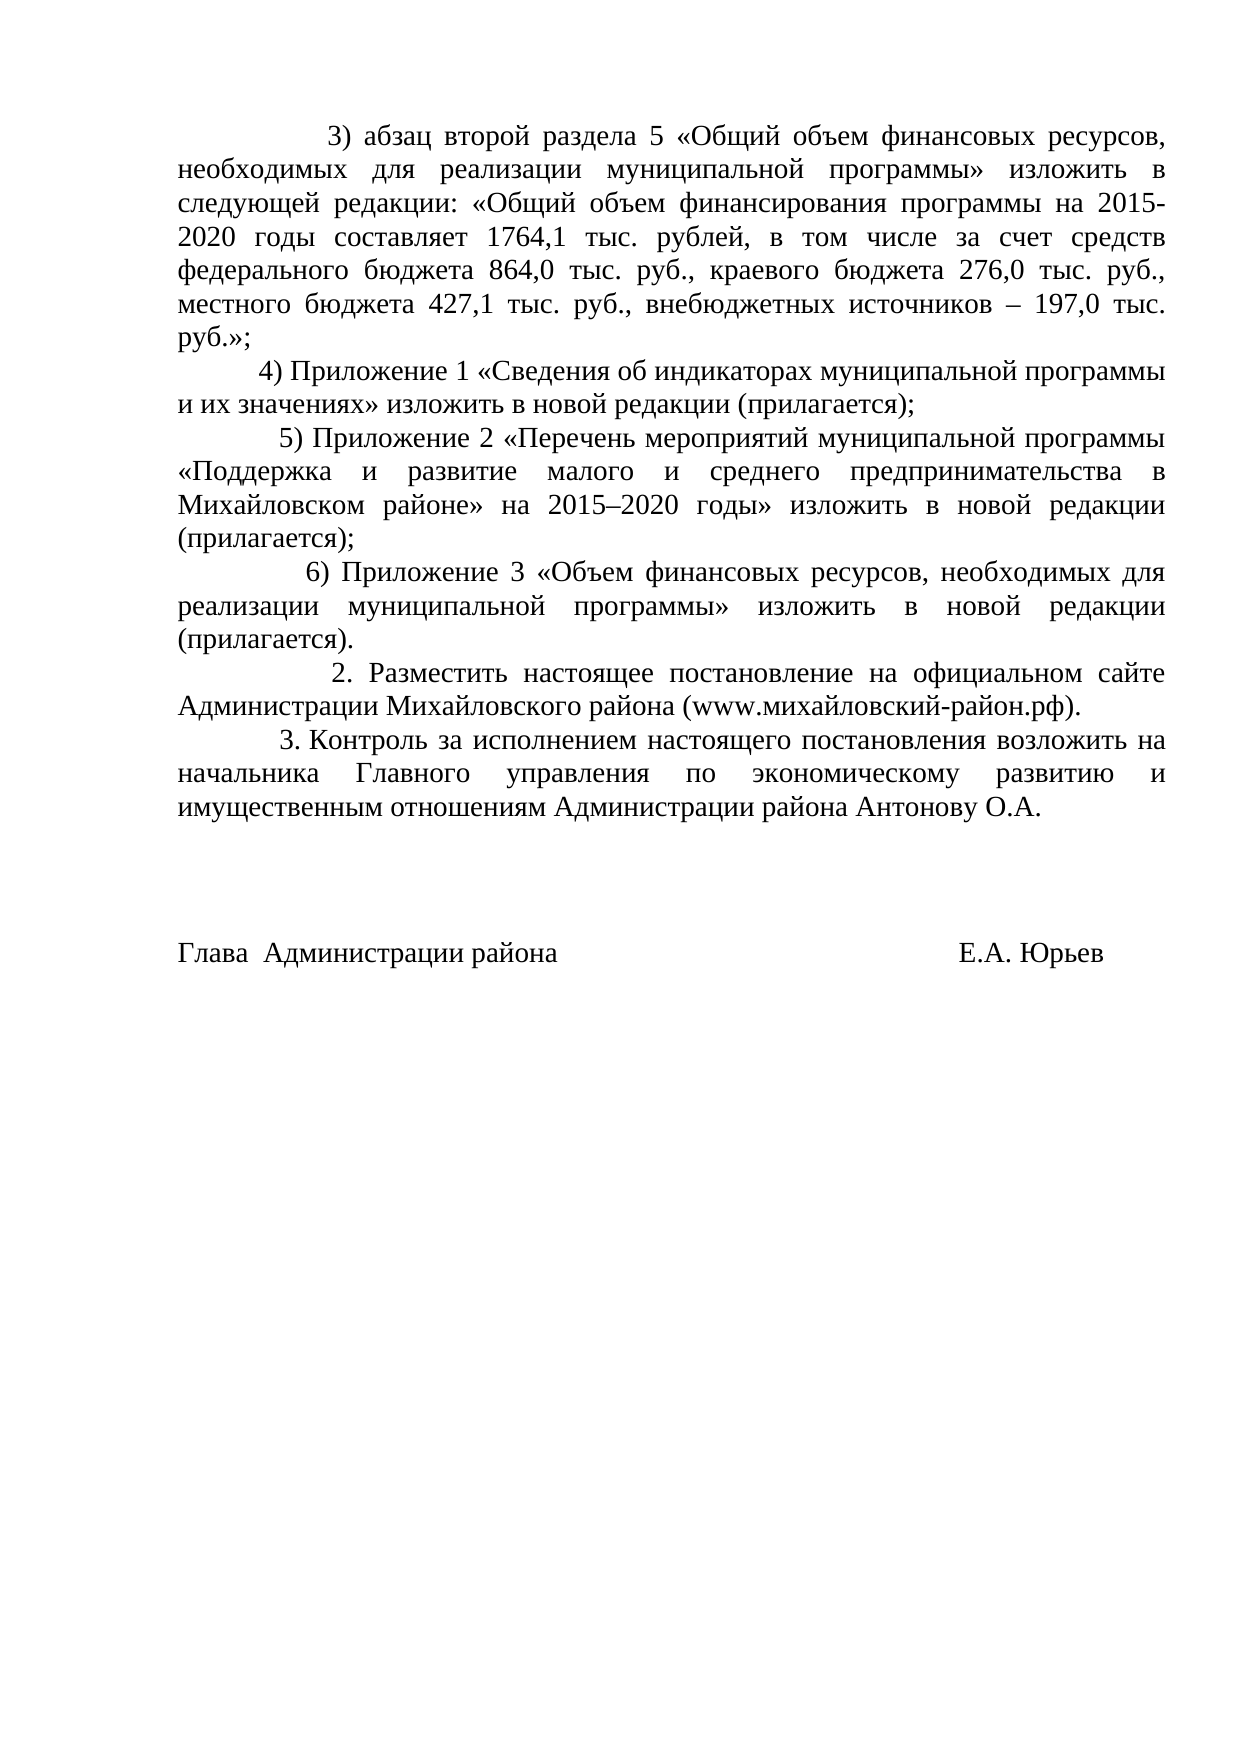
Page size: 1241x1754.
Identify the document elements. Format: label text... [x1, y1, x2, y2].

text 3. Контроль за исполнением настоящего постановления возложить на начальника Главного управления по экономическому развитию и имущественным отношениям Администрации района Антонову О.А. [177, 722, 1167, 822]
text 2. Разместить настоящее постановление на официальном сайте Администрации Михайловского района (www.михайловский-район.рф). [177, 655, 1167, 722]
text Глава Администрации района Е.А. Юрьев [177, 935, 1167, 968]
text 5) Приложение 2 «Перечень мероприятий муниципальной программы «Поддержка и развитие малого и среднего предпринимательства в Михайловском районе» на 2015–2020 годы» изложить в новой редакции (прилагается); [177, 420, 1167, 554]
text 3) абзац второй раздела 5 «Общий объем финансовых ресурсов, необходимых для реализации муниципальной программы» изложить в следующей редакции: «Общий объем финансирования программы на 2015-2020 годы составляет 1764,1 тыс. рублей, в том числе за счет средств федерального бюджета 864,0 тыс. руб., краевого бюджета 276,0 тыс. руб., местного бюджета 427,1 тыс. руб., внебюджетных источников – 197,0 тыс. руб.»; [177, 118, 1167, 353]
text 6) Приложение 3 «Объем финансовых ресурсов, необходимых для реализации муниципальной программы» изложить в новой редакции (прилагается). [177, 554, 1167, 655]
text 4) Приложение 1 «Сведения об индикаторах муниципальной программы и их значениях» изложить в новой редакции (прилагается); [177, 353, 1167, 420]
